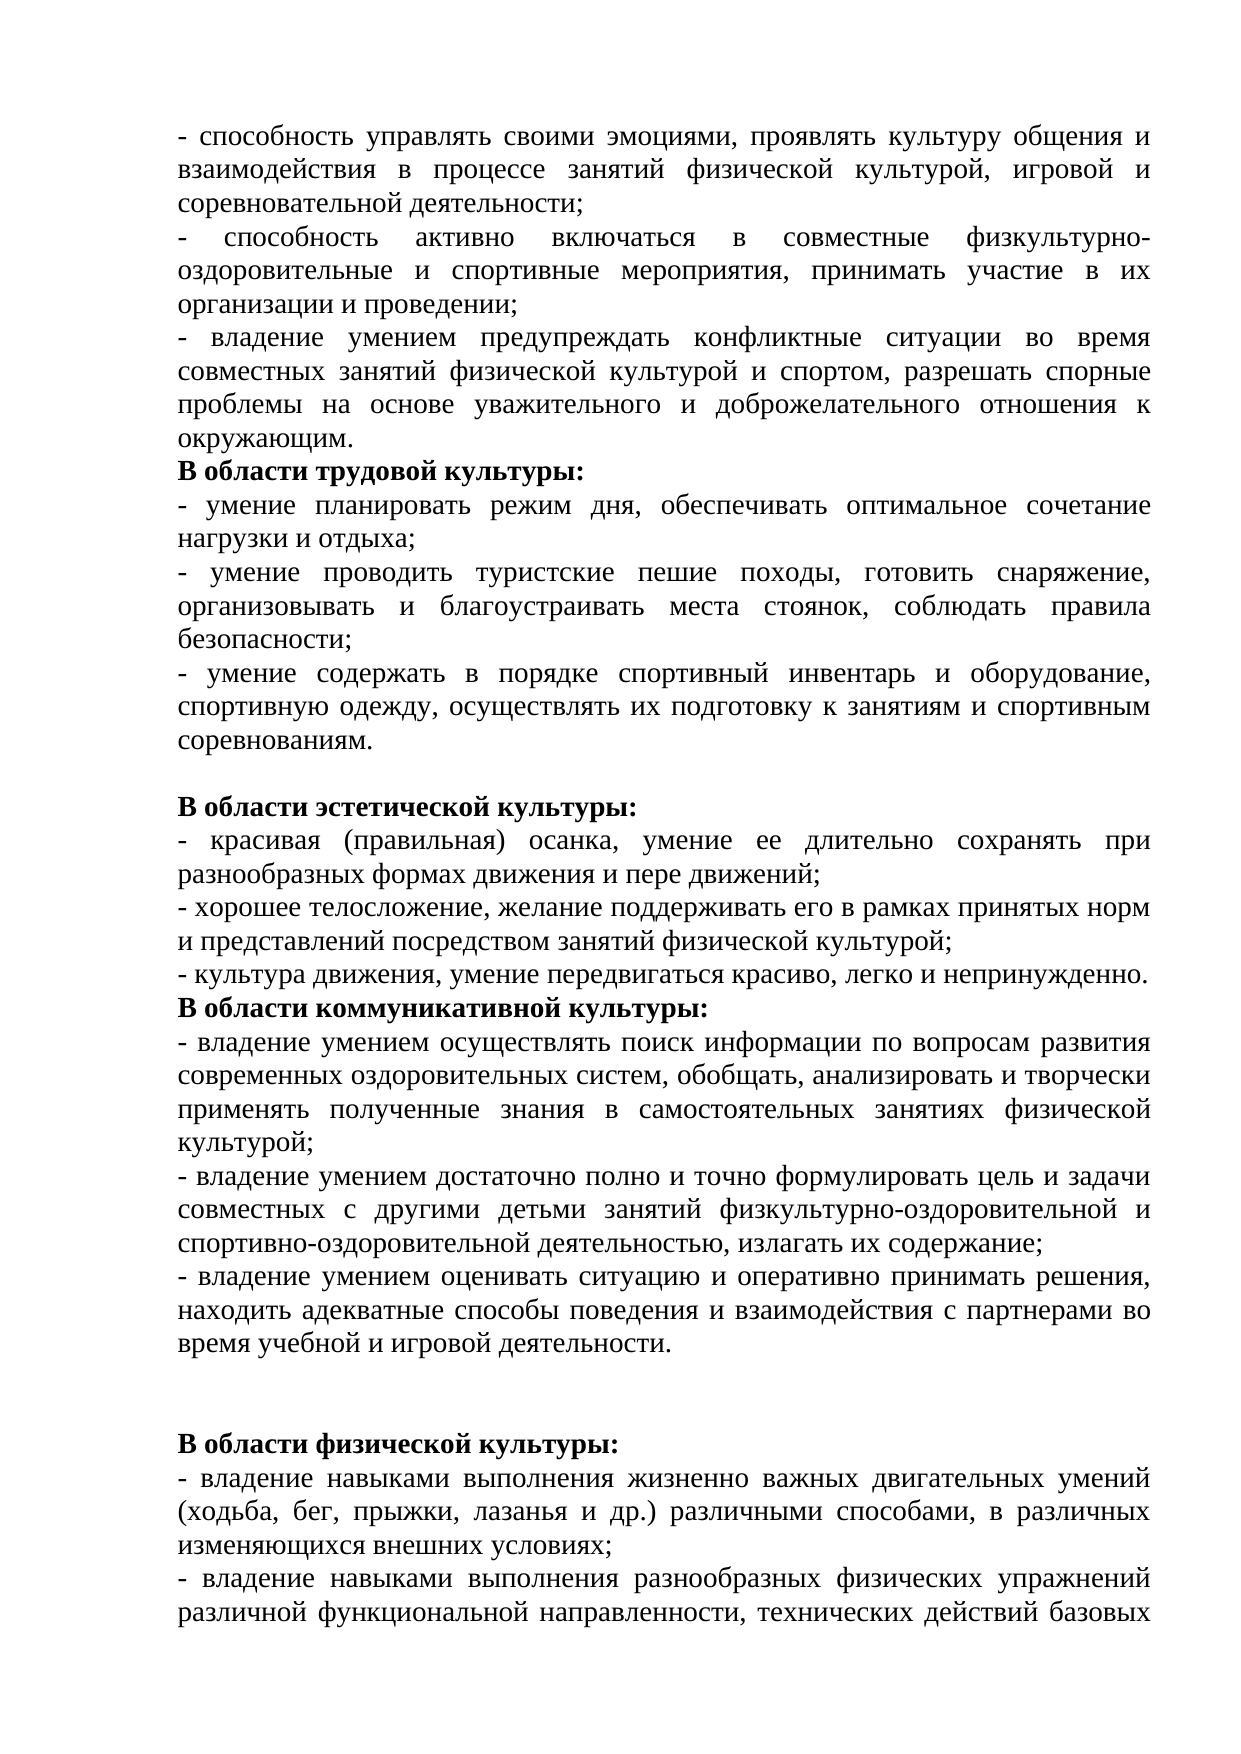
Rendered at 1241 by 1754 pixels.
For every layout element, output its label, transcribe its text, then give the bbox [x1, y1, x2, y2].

text - красивая (правильная) осанка, умение ее длительно сохранять при разнообразных формах движения и пере движений; [177, 822, 1152, 889]
text В области эстетической культуры: [177, 789, 1152, 822]
text В области коммуникативной культуры: [177, 990, 1152, 1024]
text - владение умением достаточно полно и точно формулировать цель и задачи совместных с другими детьми занятий физкультурно-оздоровительной и спортивно-оздоровительной деятельностью, излагать их содержание; [177, 1158, 1152, 1258]
text - хорошее телосложение, желание поддерживать его в рамках принятых норм и представлений посредством занятий физической культурой; [177, 889, 1152, 957]
text В области физической культуры: [177, 1426, 1152, 1460]
text - владение умением осуществлять поиск информации по вопросам развития современных оздоровительных систем, обобщать, анализировать и творчески применять полученные знания в самостоятельных занятиях физической культурой; [177, 1024, 1152, 1158]
text - умение проводить туристские пешие походы, готовить снаряжение, организовывать и благоустраивать места стоянок, соблюдать правила безопасности; [177, 554, 1152, 655]
text - умение планировать режим дня, обеспечивать оптимальное сочетание нагрузки и отдыха; [177, 487, 1152, 554]
text - владение навыками выполнения жизненно важных двигательных умений (ходьба, бег, прыжки, лазанья и др.) различными способами, в различных изменяющихся внешних условиях; [177, 1460, 1152, 1560]
text - умение содержать в порядке спортивный инвентарь и оборудование, спортивную одежду, осуществлять их подготовку к занятиям и спортивным соревнованиям. [177, 655, 1152, 755]
text - владение умением оценивать ситуацию и оперативно принимать решения, находить адекватные способы поведения и взаимодействия с партнерами во время учебной и игровой деятельности. [177, 1258, 1152, 1359]
text В области трудовой культуры: [177, 453, 1152, 487]
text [177, 1560, 1152, 1627]
text - владение умением предупреждать конфликтные ситуации во время совместных занятий физической культурой и спортом, разрешать спорные проблемы на основе уважительного и доброжелательного отношения к окружающим. [177, 319, 1152, 453]
text - культура движения, умение передвигаться красиво, легко и непринужденно. [177, 957, 1152, 990]
text - способность активно включаться в совместные физкультурно-оздоровительные и спортивные мероприятия, принимать участие в их организации и проведении; [177, 219, 1152, 319]
text - способность управлять своими эмоциями, проявлять культуру общения и взаимодействия в процессе занятий физической культурой, игровой и соревновательной деятельности; [177, 118, 1152, 219]
